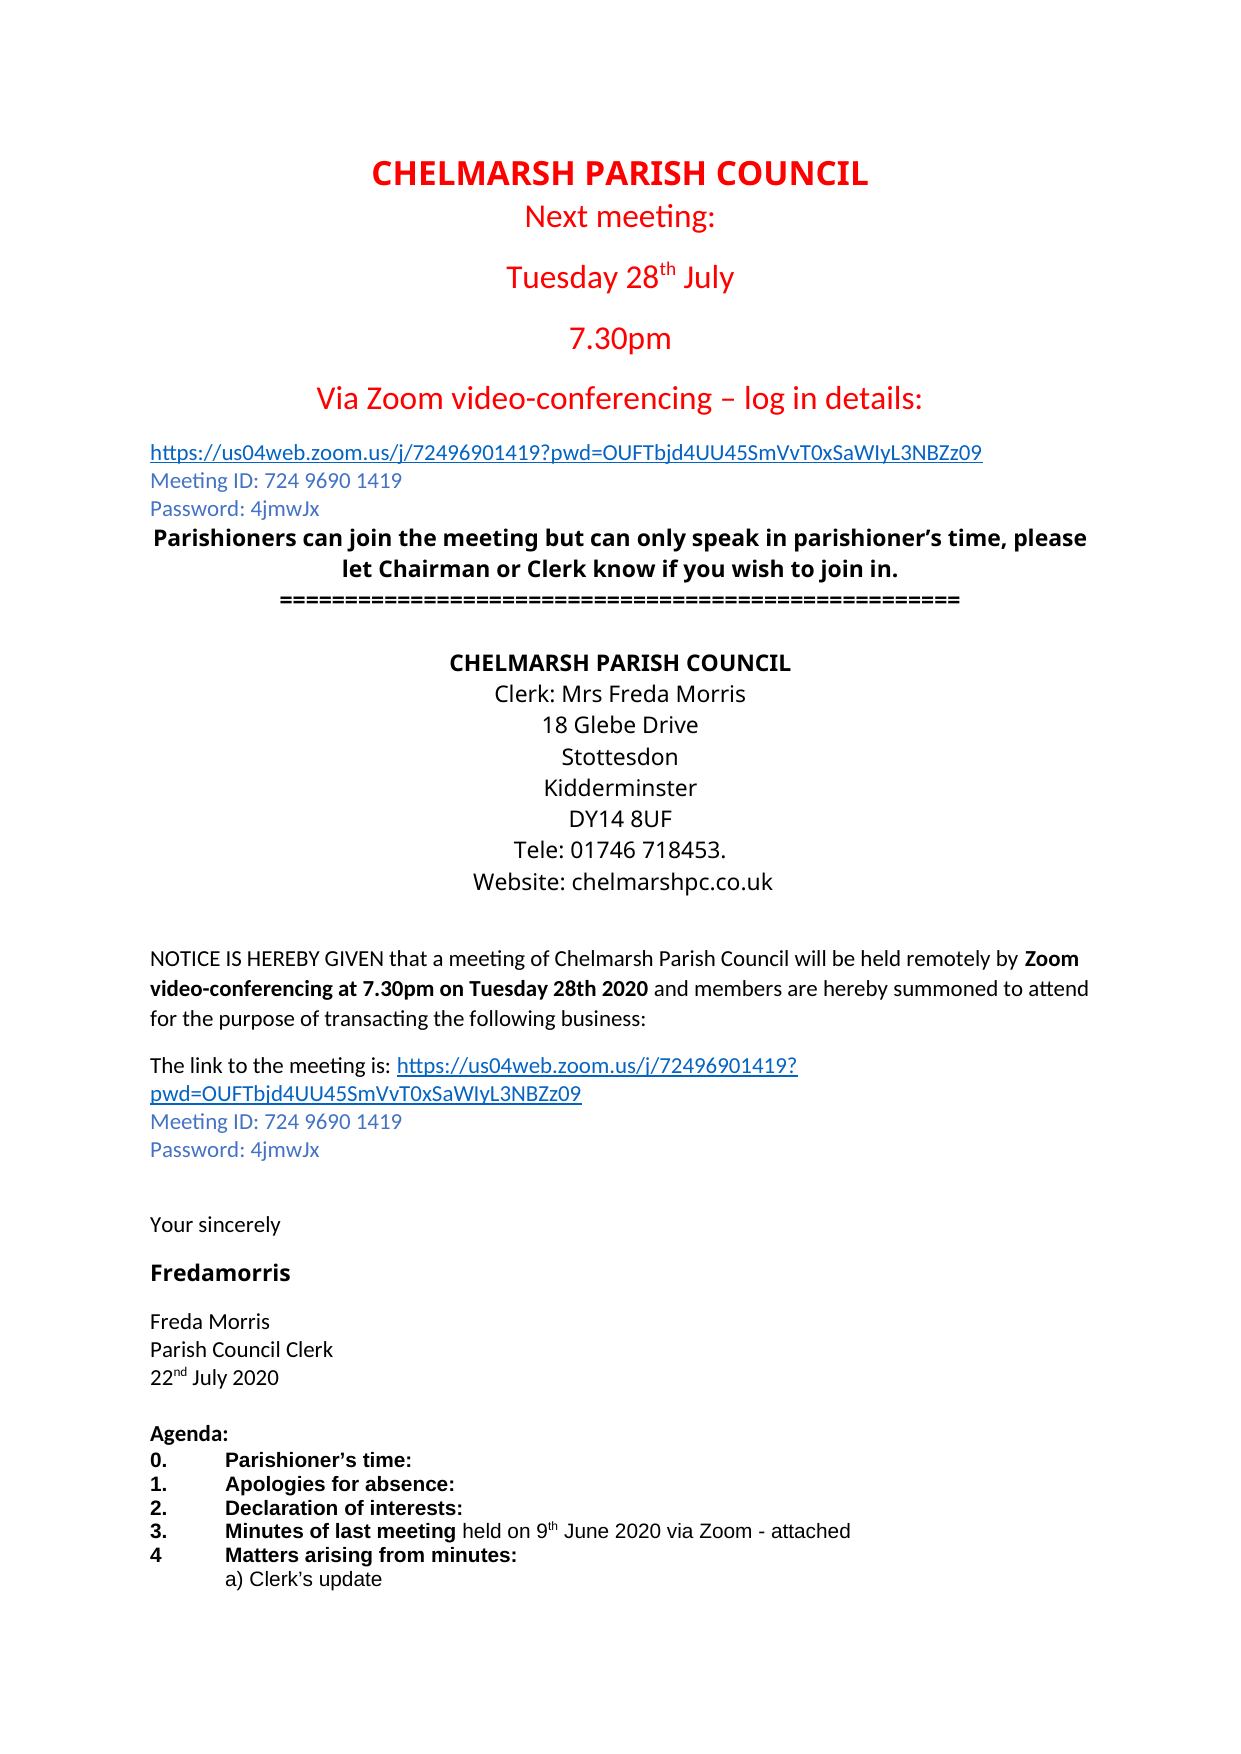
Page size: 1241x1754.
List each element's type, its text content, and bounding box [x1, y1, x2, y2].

text Agenda: [150, 1419, 1090, 1447]
text Meeting ID: 724 9690 1419 [150, 466, 1090, 494]
text Meeting ID: 724 9690 1419 [150, 1107, 1090, 1135]
text Parish Council Clerk [150, 1335, 1090, 1363]
text a) Clerk’s update [150, 1567, 1090, 1591]
text Freda Morris [150, 1307, 1090, 1335]
text Kidderminster [150, 772, 1090, 803]
text Password: 4jmwJx [150, 1135, 1090, 1163]
text 0. Parishioner’s time: [150, 1447, 1090, 1471]
text Fredamorris [150, 1257, 1090, 1288]
text CHELMARSH PARISH COUNCIL [150, 647, 1090, 678]
text 22nd July 2020 [150, 1363, 1090, 1391]
text DY14 8UF [150, 803, 1090, 834]
text 3. Minutes of last meeting held on 9th June 2020 via Zoom - attached [150, 1519, 1090, 1543]
text 7.30pm [150, 317, 1090, 357]
text Clerk: Mrs Freda Morris [150, 678, 1090, 709]
text 18 Glebe Drive [150, 709, 1090, 741]
text 4 Matters arising from minutes: [150, 1543, 1090, 1567]
text Next meeting: [150, 195, 1090, 236]
text 2. Declaration of interests: [150, 1495, 1090, 1519]
text https://us04web.zoom.us/j/72496901419?pwd=OUFTbjd4UU45SmVvT0xSaWIyL3NBZz09 [150, 438, 1090, 466]
text The link to the meeting is: https://us04web.zoom.us/j/72496901419?pwd=OUFTbjd4UU45SmVvT0xSaWIyL3NBZz09 [150, 1051, 1090, 1107]
text Password: 4jmwJx [150, 494, 1090, 522]
text Tele: 01746 718453. [150, 834, 1090, 866]
text ==================================================== [150, 584, 1090, 616]
text Parishioners can join the meeting but can only speak in parishioner’s time, please let Chairman or Clerk know if you wish to join in. [150, 522, 1090, 584]
text Your sincerely [150, 1210, 1090, 1238]
text NOTICE IS HEREBY GIVEN that a meeting of Chelmarsh Parish Council will be held remotely by Zoom video-conferencing at 7.30pm on Tuesday 28th 2020 and members are hereby summoned to attend for the purpose of transacting the following business: [150, 944, 1090, 1032]
text Via Zoom video-conferencing – log in details: [150, 377, 1090, 418]
text Website: chelmarshpc.co.uk [150, 866, 1090, 897]
text 1. Apologies for absence: [150, 1471, 1090, 1495]
text CHELMARSH PARISH COUNCIL [150, 150, 1090, 195]
text Tuesday 28th July [150, 256, 1090, 297]
text Stottesdon [150, 741, 1090, 772]
